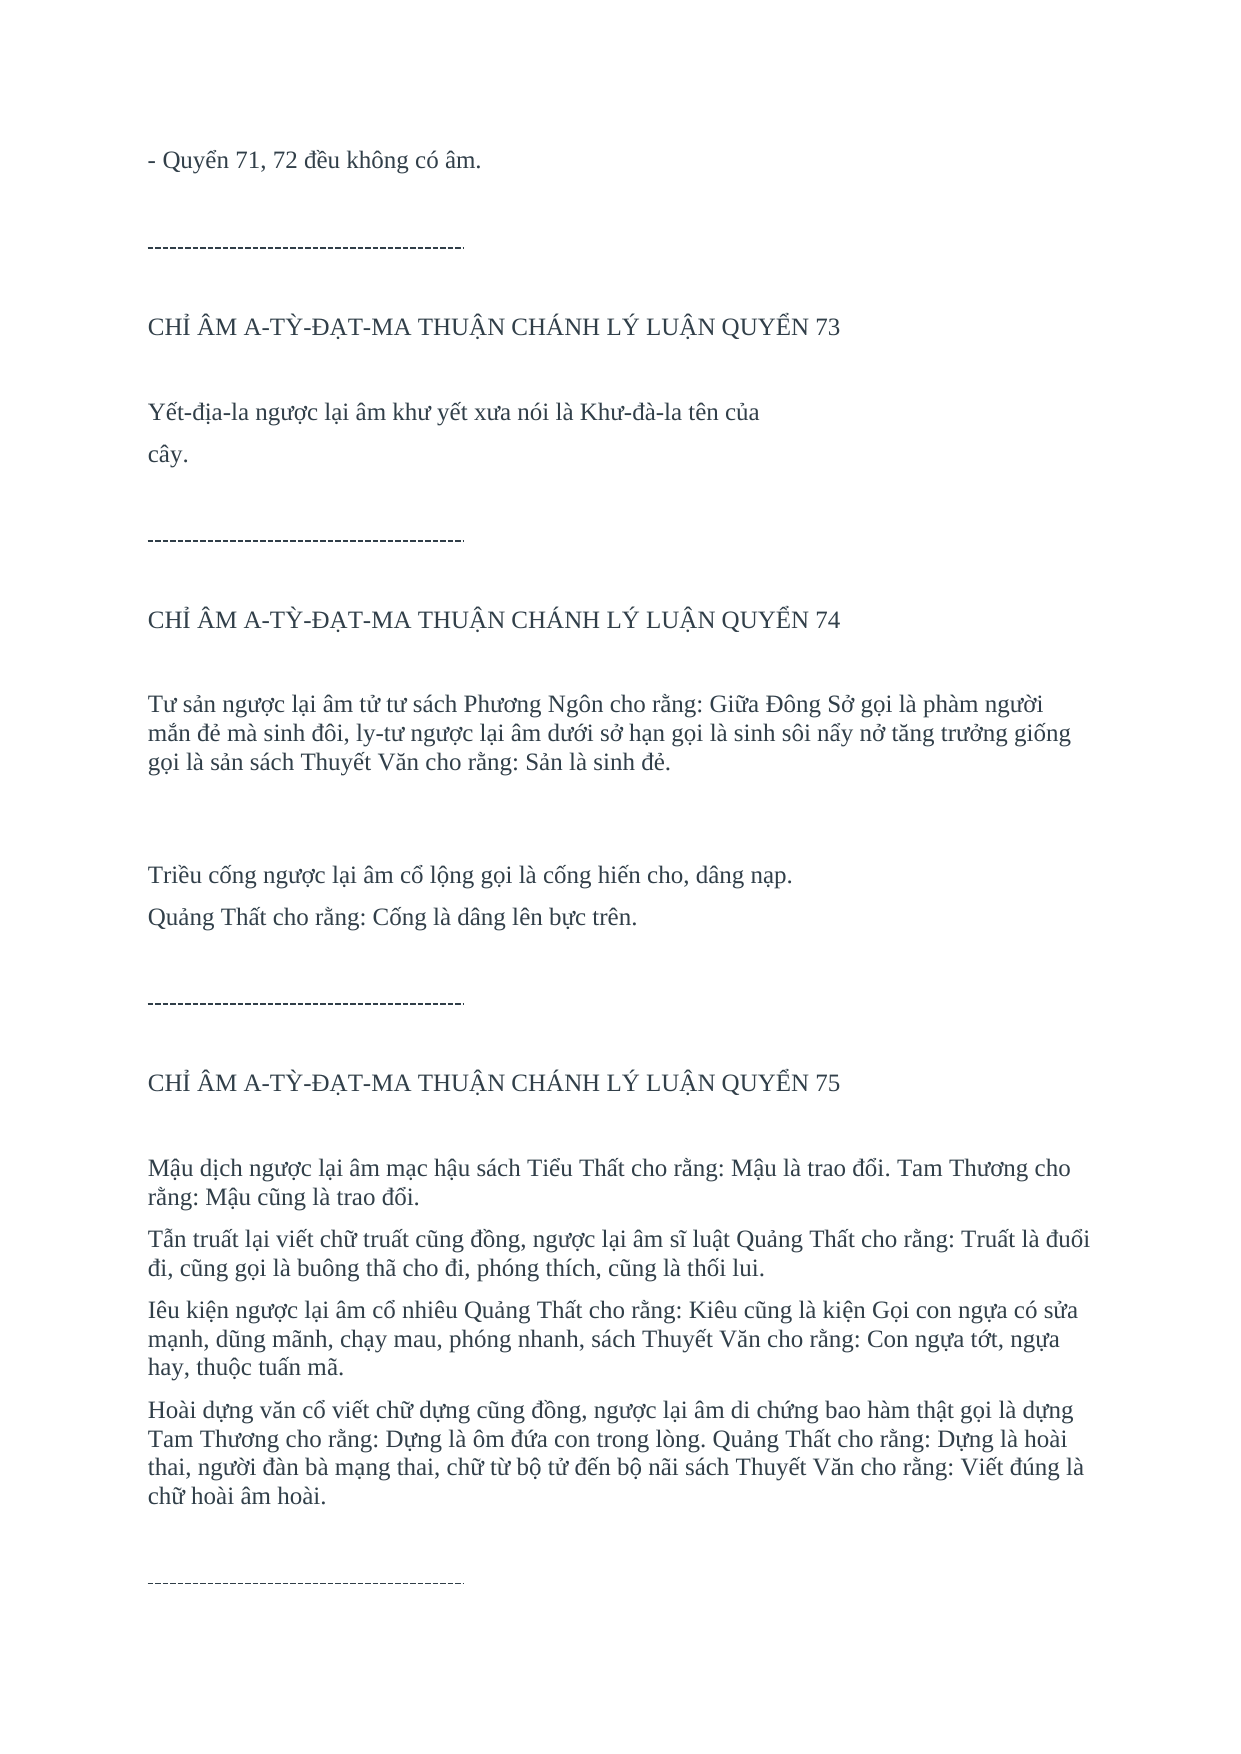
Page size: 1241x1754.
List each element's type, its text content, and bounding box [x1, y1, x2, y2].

text Mậu dịch ngược lại âm mạc hậu sách Tiểu Thất cho rằng: Mậu là trao đổi. Tam Thương cho rằng: Mậu cũng là trao đổi. [148, 1153, 1073, 1210]
text CHỈ ÂM A-TỲ-ĐẠT-MA THUẬN CHÁNH LÝ LUẬN QUYỂN 73 [148, 312, 1111, 341]
text CHỈ ÂM A-TỲ-ĐẠT-MA THUẬN CHÁNH LÝ LUẬN QUYỂN 74 [148, 605, 1111, 633]
text Yết-địa-la ngược lại âm khư yết xưa nói là Khư-đà-la tên của cây. [148, 397, 762, 467]
list Quyển 71, 72 đều không có âm. [147, 146, 1111, 174]
text Triều cống ngược lại âm cổ lộng gọi là cống hiến cho, dâng nạp. Quảng Thất cho rằng: Cống là dâng lên bực trên. [148, 860, 795, 931]
text Tẫn truất lại viết chữ truất cũng đồng, ngược lại âm sĩ luật Quảng Thất cho rằng: Truất là đuổi đi, cũng gọi là buông thã cho đi, phóng thích, cũng là thối lui. [148, 1224, 1092, 1281]
text Tư sản ngược lại âm tử tư sách Phương Ngôn cho rằng: Giữa Đông Sở gọi là phàm người mắn đẻ mà sinh đôi, ly-tư ngược lại âm dưới sở hạn gọi là sinh sôi nẩy nở tăng trưởng giống gọi là sản sách Thuyết Văn cho rằng: Sản là sinh đẻ. [148, 689, 1073, 776]
text Hoài dựng văn cổ viết chữ dựng cũng đồng, ngược lại âm di chứng bao hàm thật gọi là dựng Tam Thương cho rằng: Dựng là ôm đứa con trong lòng. Quảng Thất cho rằng: Dựng là hoài thai, người đàn bà mạng thai, chữ từ bộ tử đến bộ nãi sách Thuyết Văn cho rằng: Viết đúng là chữ hoài âm hoài. [148, 1395, 1086, 1510]
text CHỈ ÂM A-TỲ-ĐẠT-MA THUẬN CHÁNH LÝ LUẬN QUYỂN 75 [148, 1068, 1111, 1097]
text Iêu kiện ngược lại âm cổ nhiêu Quảng Thất cho rằng: Kiêu cũng là kiện Gọi con ngựa có sửa mạnh, dũng mãnh, chạy mau, phóng nhanh, sách Thuyết Văn cho rằng: Con ngựa tớt, ngựa hay, thuộc tuấn mã. [148, 1295, 1080, 1381]
